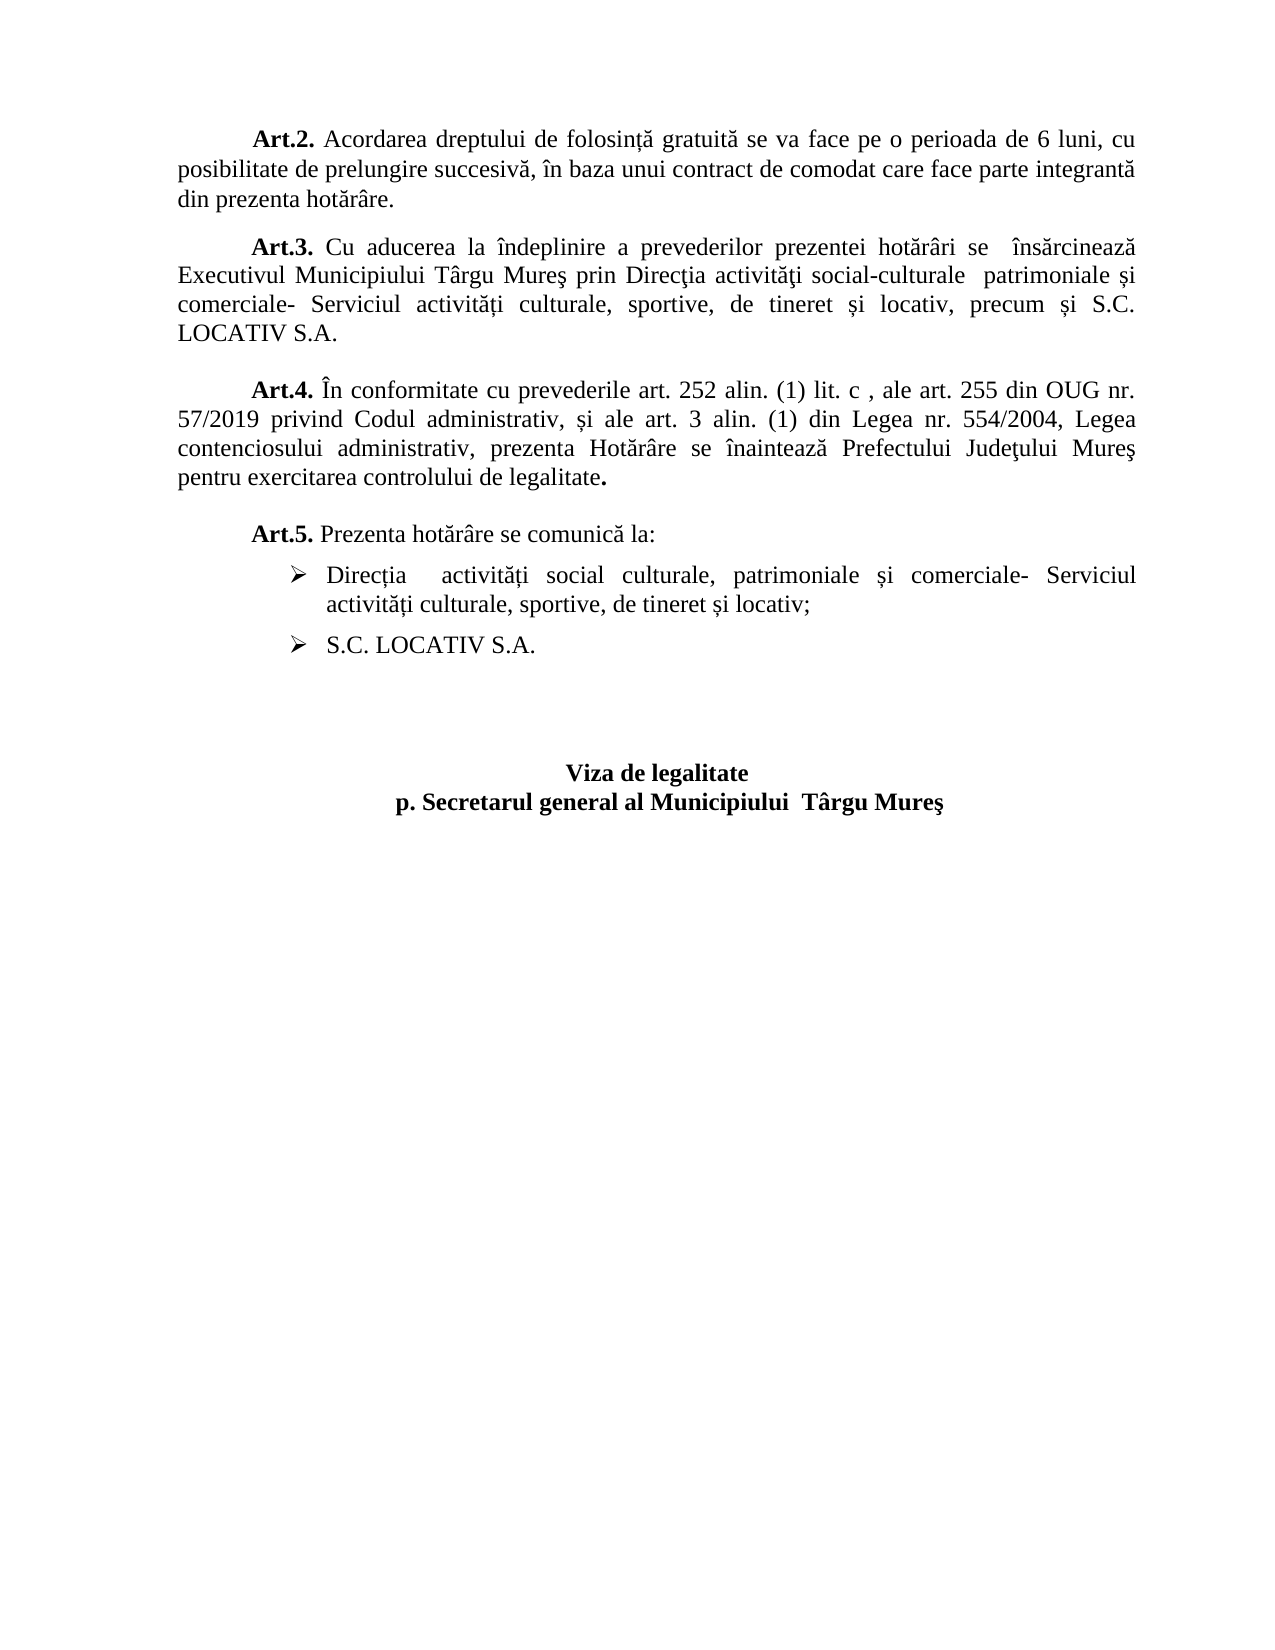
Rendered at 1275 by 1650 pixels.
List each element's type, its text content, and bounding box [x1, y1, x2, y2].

list Direcția activități social culturale, patrimoniale și comerciale- Serviciul activități culturale, sportive, de tineret și locativ; [288, 560, 1137, 618]
text Art.5. Prezenta hotărâre se comunică la: [177, 519, 1137, 548]
text p. Secretarul general al Municipiului Târgu Mureş [177, 787, 1137, 816]
text Art.2. Acordarea dreptului de folosință gratuită se va face pe o perioada de 6 luni, cu posibilitate de prelungire succesivă, în baza unui contract de comodat care face parte integrantă din prezenta hotărâre. [177, 124, 1137, 213]
text Viza de legalitate [177, 758, 1137, 787]
list S.C. LOCATIV S.A. [288, 630, 1137, 659]
text Art.3. Cu aducerea la îndeplinire a prevederilor prezentei hotărâri se însărcinează Executivul Municipiului Târgu Mureş prin Direcţia activităţi social-culturale patrimoniale și comerciale- Serviciul activități culturale, sportive, de tineret și locativ, precum și S.C. LOCATIV S.A. [177, 232, 1137, 347]
text Art.4. În conformitate cu prevederile art. 252 alin. (1) lit. c , ale art. 255 din OUG nr. 57/2019 privind Codul administrativ, și ale art. 3 alin. (1) din Legea nr. 554/2004, Legea contenciosului administrativ, prezenta Hotărâre se înaintează Prefectului Judeţului Mureş pentru exercitarea controlului de legalitate. [177, 375, 1137, 490]
